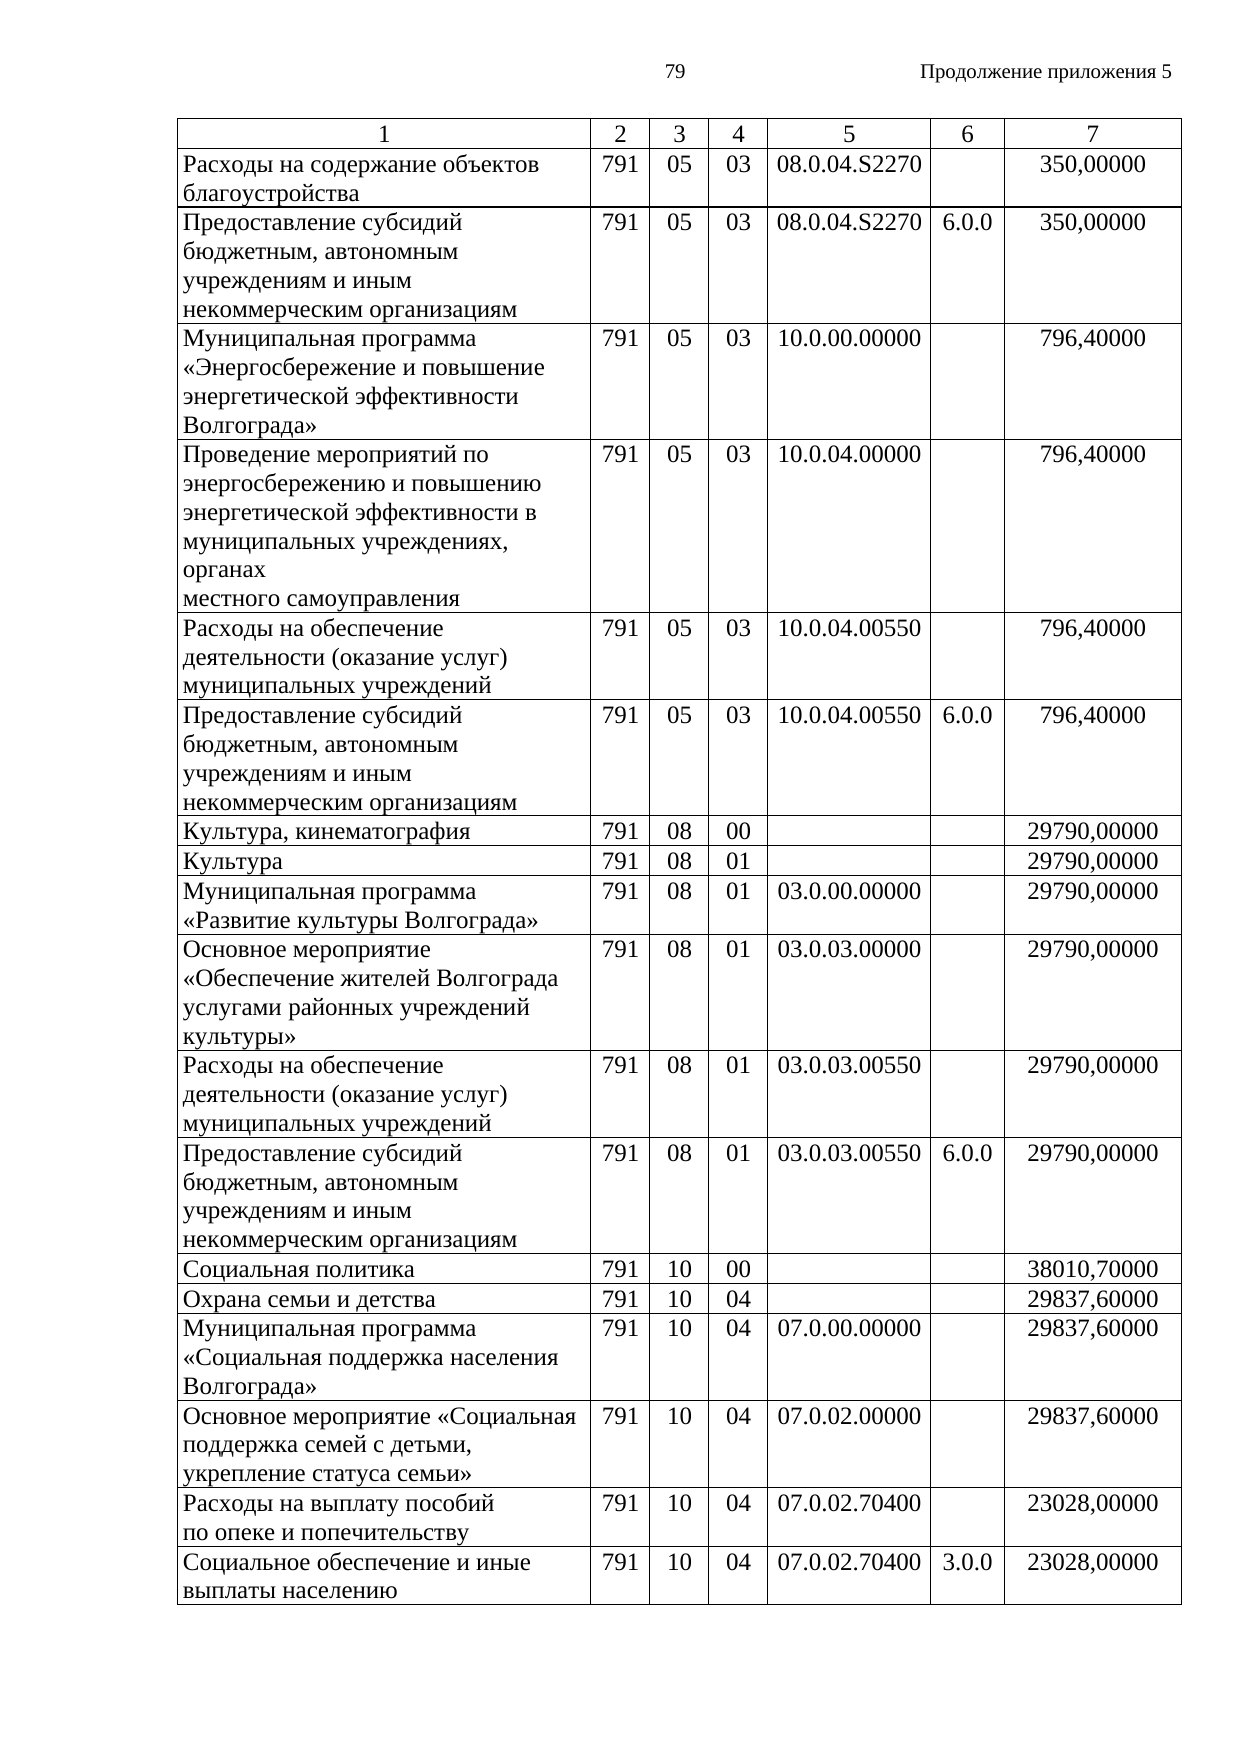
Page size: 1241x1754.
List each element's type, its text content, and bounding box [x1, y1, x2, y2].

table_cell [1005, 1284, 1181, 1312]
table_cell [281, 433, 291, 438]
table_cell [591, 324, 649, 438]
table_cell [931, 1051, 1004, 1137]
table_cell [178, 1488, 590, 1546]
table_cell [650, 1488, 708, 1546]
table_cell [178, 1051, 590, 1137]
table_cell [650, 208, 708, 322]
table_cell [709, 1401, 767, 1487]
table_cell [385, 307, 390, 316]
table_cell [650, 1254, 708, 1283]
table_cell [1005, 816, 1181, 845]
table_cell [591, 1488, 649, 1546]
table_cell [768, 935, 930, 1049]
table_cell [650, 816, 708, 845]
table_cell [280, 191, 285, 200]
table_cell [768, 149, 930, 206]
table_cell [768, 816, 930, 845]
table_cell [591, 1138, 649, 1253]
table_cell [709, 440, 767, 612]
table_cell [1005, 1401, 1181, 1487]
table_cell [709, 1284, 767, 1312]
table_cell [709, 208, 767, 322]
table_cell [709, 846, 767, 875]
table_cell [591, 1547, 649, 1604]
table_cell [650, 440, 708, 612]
table_header 5 [768, 119, 930, 148]
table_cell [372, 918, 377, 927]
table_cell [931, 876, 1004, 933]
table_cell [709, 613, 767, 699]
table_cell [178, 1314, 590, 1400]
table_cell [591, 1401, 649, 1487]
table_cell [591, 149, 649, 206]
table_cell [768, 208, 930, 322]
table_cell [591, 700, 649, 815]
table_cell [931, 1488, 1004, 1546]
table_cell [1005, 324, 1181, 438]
table_header 6 [931, 119, 1004, 148]
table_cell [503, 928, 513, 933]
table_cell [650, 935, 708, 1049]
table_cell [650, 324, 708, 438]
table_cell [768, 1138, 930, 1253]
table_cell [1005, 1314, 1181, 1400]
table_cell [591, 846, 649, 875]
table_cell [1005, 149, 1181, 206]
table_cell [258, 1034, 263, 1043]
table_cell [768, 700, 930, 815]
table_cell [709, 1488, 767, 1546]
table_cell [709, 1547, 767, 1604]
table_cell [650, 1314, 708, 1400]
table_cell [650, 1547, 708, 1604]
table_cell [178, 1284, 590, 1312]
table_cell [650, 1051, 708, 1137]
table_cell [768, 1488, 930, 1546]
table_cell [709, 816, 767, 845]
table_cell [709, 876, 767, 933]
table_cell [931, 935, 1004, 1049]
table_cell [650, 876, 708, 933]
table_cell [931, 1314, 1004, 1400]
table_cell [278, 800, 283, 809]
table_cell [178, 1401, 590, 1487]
table_header 3 [650, 119, 708, 148]
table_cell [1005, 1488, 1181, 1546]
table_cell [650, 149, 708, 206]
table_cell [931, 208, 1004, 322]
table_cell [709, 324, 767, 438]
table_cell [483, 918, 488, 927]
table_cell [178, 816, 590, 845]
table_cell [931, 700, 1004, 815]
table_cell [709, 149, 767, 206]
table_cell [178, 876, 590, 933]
table_header 4 [709, 119, 767, 148]
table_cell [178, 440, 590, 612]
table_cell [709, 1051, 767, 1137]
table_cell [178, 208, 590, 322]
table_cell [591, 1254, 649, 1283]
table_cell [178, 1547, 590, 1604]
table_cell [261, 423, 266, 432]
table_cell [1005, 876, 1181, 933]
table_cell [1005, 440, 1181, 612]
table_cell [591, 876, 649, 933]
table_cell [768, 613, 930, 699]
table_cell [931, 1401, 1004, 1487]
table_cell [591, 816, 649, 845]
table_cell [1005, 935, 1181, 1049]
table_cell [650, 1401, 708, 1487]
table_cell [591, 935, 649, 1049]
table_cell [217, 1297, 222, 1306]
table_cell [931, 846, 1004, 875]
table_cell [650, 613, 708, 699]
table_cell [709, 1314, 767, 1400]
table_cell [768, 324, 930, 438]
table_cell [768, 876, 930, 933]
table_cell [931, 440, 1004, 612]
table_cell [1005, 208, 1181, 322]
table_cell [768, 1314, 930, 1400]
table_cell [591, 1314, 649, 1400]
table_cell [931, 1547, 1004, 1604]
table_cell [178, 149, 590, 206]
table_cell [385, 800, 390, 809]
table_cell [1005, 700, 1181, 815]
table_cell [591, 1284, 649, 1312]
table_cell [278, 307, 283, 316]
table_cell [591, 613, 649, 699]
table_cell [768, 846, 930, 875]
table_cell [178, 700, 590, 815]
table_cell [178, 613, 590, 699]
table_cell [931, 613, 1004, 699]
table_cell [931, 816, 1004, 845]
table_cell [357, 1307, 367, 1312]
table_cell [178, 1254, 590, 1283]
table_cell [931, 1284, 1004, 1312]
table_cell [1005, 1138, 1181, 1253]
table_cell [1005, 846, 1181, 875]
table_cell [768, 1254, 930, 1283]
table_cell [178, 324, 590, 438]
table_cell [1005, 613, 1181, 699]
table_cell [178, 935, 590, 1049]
table_header 2 [591, 119, 649, 148]
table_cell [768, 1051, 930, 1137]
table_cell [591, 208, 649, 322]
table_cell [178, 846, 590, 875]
table_header 1 [178, 119, 590, 148]
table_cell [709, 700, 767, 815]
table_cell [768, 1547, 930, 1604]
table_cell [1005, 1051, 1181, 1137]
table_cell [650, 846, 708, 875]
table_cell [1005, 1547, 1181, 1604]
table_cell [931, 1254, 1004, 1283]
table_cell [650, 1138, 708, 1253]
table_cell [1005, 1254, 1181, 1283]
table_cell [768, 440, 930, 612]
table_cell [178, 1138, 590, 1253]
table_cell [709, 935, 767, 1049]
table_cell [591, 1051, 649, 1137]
table_header 7 [1005, 119, 1181, 148]
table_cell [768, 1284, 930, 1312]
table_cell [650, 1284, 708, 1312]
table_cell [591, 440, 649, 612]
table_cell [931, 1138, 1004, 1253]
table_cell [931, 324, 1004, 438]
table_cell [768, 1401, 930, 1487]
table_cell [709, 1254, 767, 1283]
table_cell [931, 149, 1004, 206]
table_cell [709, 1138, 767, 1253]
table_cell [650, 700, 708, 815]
